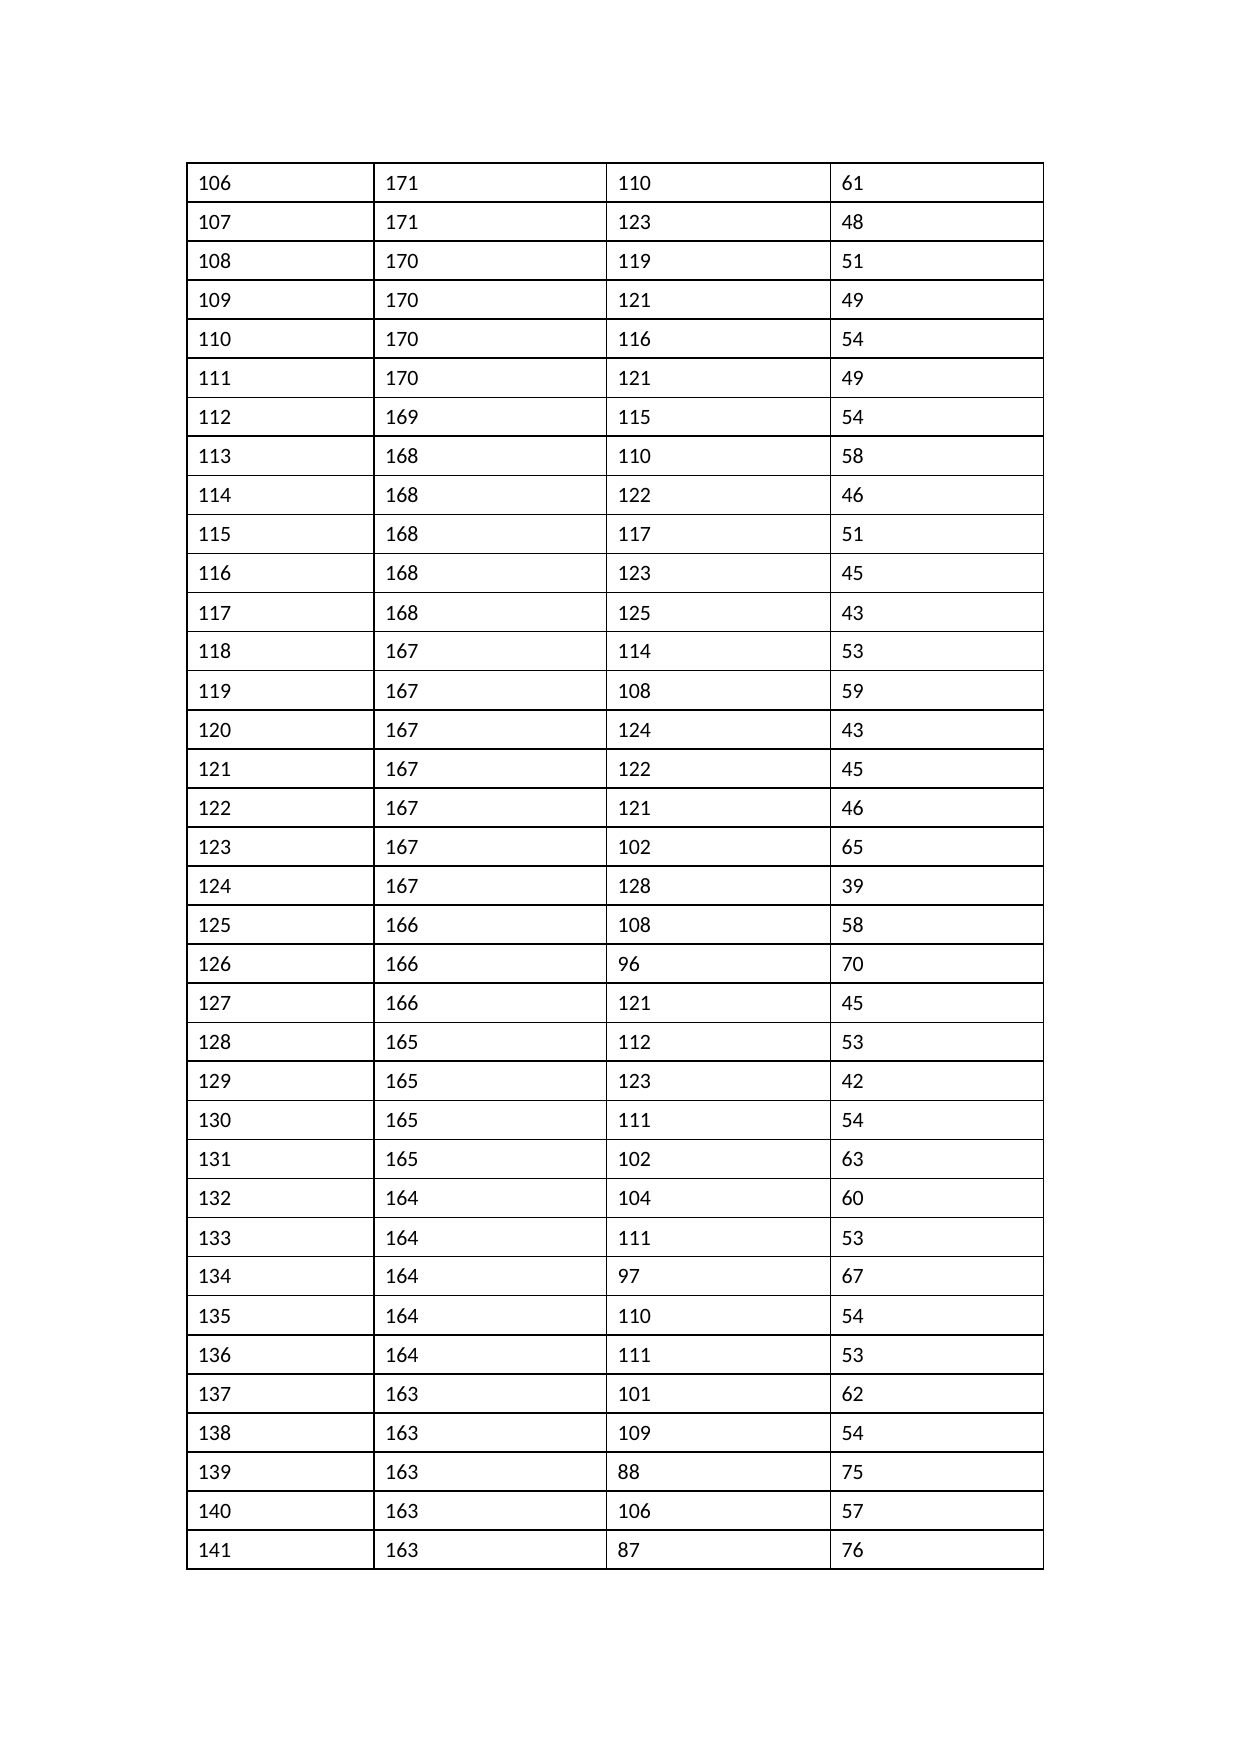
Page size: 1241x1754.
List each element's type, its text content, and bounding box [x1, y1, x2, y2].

table_cell 111 [607, 1101, 830, 1138]
table_cell 170 [375, 281, 606, 318]
table_cell 164 [375, 1218, 606, 1256]
table_cell 109 [607, 1414, 830, 1451]
table_cell 165 [375, 1140, 606, 1178]
table_cell 166 [375, 945, 606, 982]
table_cell 116 [607, 320, 830, 357]
table_cell 63 [831, 1140, 1043, 1178]
table_cell 125 [607, 593, 830, 631]
table_cell 48 [831, 203, 1043, 240]
table_cell 58 [831, 437, 1043, 474]
table_cell 171 [375, 203, 606, 240]
table_cell 54 [831, 320, 1043, 357]
table_cell 45 [831, 750, 1043, 787]
table_cell 102 [607, 1140, 830, 1178]
table_cell 114 [607, 632, 830, 670]
table_cell 108 [607, 671, 830, 709]
table_cell 124 [607, 711, 830, 748]
table_cell 131 [188, 1140, 373, 1178]
table_cell 96 [607, 945, 830, 982]
table_cell 46 [831, 789, 1043, 826]
table_cell 166 [375, 984, 606, 1021]
table_cell 87 [607, 1531, 830, 1568]
table_cell 123 [607, 203, 830, 240]
table_cell 101 [607, 1375, 830, 1412]
table_cell 167 [375, 671, 606, 709]
table_cell 171 [375, 164, 606, 201]
table_cell 170 [375, 359, 606, 396]
table_cell 168 [375, 593, 606, 631]
table_cell 59 [831, 671, 1043, 709]
table_cell 53 [831, 1023, 1043, 1060]
table_cell 106 [607, 1492, 830, 1529]
table_cell 54 [831, 1414, 1043, 1451]
table_cell 112 [607, 1023, 830, 1060]
table_cell 134 [188, 1257, 373, 1295]
table_cell 130 [188, 1101, 373, 1138]
table_cell 53 [831, 632, 1043, 670]
table_cell 51 [831, 242, 1043, 279]
table_cell 102 [607, 828, 830, 865]
table_cell 49 [831, 359, 1043, 396]
table_cell 124 [188, 867, 373, 904]
table_cell 110 [188, 320, 373, 357]
table_cell 122 [607, 750, 830, 787]
table_cell 164 [375, 1336, 606, 1373]
table_cell 106 [188, 164, 373, 201]
table_cell 119 [607, 242, 830, 279]
table_cell 170 [375, 320, 606, 357]
table_cell 165 [375, 1062, 606, 1099]
table_cell 112 [188, 398, 373, 435]
table_cell 43 [831, 593, 1043, 631]
table_cell 108 [607, 906, 830, 943]
table_cell 49 [831, 281, 1043, 318]
table_cell 111 [188, 359, 373, 396]
table_cell 167 [375, 632, 606, 670]
table_cell 57 [831, 1492, 1043, 1529]
table_cell 117 [188, 593, 373, 631]
table_cell 58 [831, 906, 1043, 943]
table_cell 136 [188, 1336, 373, 1373]
table_cell 53 [831, 1218, 1043, 1256]
table_cell 123 [188, 828, 373, 865]
table_cell 122 [188, 789, 373, 826]
table_cell 121 [188, 750, 373, 787]
table_cell 127 [188, 984, 373, 1021]
table_cell 169 [375, 398, 606, 435]
table_cell 138 [188, 1414, 373, 1451]
table_cell 117 [607, 515, 830, 553]
table_cell 114 [188, 476, 373, 513]
table_cell 140 [188, 1492, 373, 1529]
table_cell 126 [188, 945, 373, 982]
table_cell 167 [375, 828, 606, 865]
table_cell 88 [607, 1453, 830, 1490]
table_cell 54 [831, 1296, 1043, 1334]
table_cell 168 [375, 554, 606, 592]
table_cell 119 [188, 671, 373, 709]
table_cell 122 [607, 476, 830, 513]
table_cell 116 [188, 554, 373, 592]
table_cell 107 [188, 203, 373, 240]
table_cell 70 [831, 945, 1043, 982]
table_cell 54 [831, 1101, 1043, 1138]
table_cell 167 [375, 750, 606, 787]
table_cell 39 [831, 867, 1043, 904]
table_cell 108 [188, 242, 373, 279]
table_cell 121 [607, 984, 830, 1021]
table_cell 132 [188, 1179, 373, 1217]
table_cell 115 [188, 515, 373, 553]
table_cell 121 [607, 359, 830, 396]
table_cell 67 [831, 1257, 1043, 1295]
table_cell 109 [188, 281, 373, 318]
table_cell 141 [188, 1531, 373, 1568]
table_cell 123 [607, 1062, 830, 1099]
table_cell 111 [607, 1336, 830, 1373]
table_cell 170 [375, 242, 606, 279]
table_cell 45 [831, 554, 1043, 592]
table_cell 75 [831, 1453, 1043, 1490]
table_cell 165 [375, 1101, 606, 1138]
table_cell 111 [607, 1218, 830, 1256]
table_cell 167 [375, 789, 606, 826]
table_cell 168 [375, 476, 606, 513]
table_cell 115 [607, 398, 830, 435]
table_cell 163 [375, 1453, 606, 1490]
table_cell 113 [188, 437, 373, 474]
table_cell 121 [607, 281, 830, 318]
table_cell 123 [607, 554, 830, 592]
table_cell 133 [188, 1218, 373, 1256]
table_cell 118 [188, 632, 373, 670]
table_cell 110 [607, 437, 830, 474]
table_cell 61 [831, 164, 1043, 201]
table_cell 163 [375, 1531, 606, 1568]
table_cell 97 [607, 1257, 830, 1295]
table_cell 53 [831, 1336, 1043, 1373]
table_cell 164 [375, 1257, 606, 1295]
table_cell 65 [831, 828, 1043, 865]
table_cell 163 [375, 1414, 606, 1451]
table_cell 120 [188, 711, 373, 748]
table_cell 128 [607, 867, 830, 904]
table_cell 51 [831, 515, 1043, 553]
table_cell 128 [188, 1023, 373, 1060]
table_cell 129 [188, 1062, 373, 1099]
table_cell 167 [375, 867, 606, 904]
table_cell 60 [831, 1179, 1043, 1217]
table_cell 137 [188, 1375, 373, 1412]
table_cell 164 [375, 1296, 606, 1334]
table_cell 45 [831, 984, 1043, 1021]
table_cell 168 [375, 437, 606, 474]
table_cell 43 [831, 711, 1043, 748]
table_cell 121 [607, 789, 830, 826]
table_cell 54 [831, 398, 1043, 435]
table_cell 167 [375, 711, 606, 748]
table_cell 42 [831, 1062, 1043, 1099]
table_cell 168 [375, 515, 606, 553]
table_cell 110 [607, 164, 830, 201]
table_cell 165 [375, 1023, 606, 1060]
table_cell 166 [375, 906, 606, 943]
table_cell 76 [831, 1531, 1043, 1568]
table_cell 139 [188, 1453, 373, 1490]
table_cell 104 [607, 1179, 830, 1217]
table_cell 62 [831, 1375, 1043, 1412]
table_cell 125 [188, 906, 373, 943]
table_cell 163 [375, 1375, 606, 1412]
table_cell 110 [607, 1296, 830, 1334]
table_cell 46 [831, 476, 1043, 513]
table_cell 164 [375, 1179, 606, 1217]
table_cell 135 [188, 1296, 373, 1334]
table_cell 163 [375, 1492, 606, 1529]
